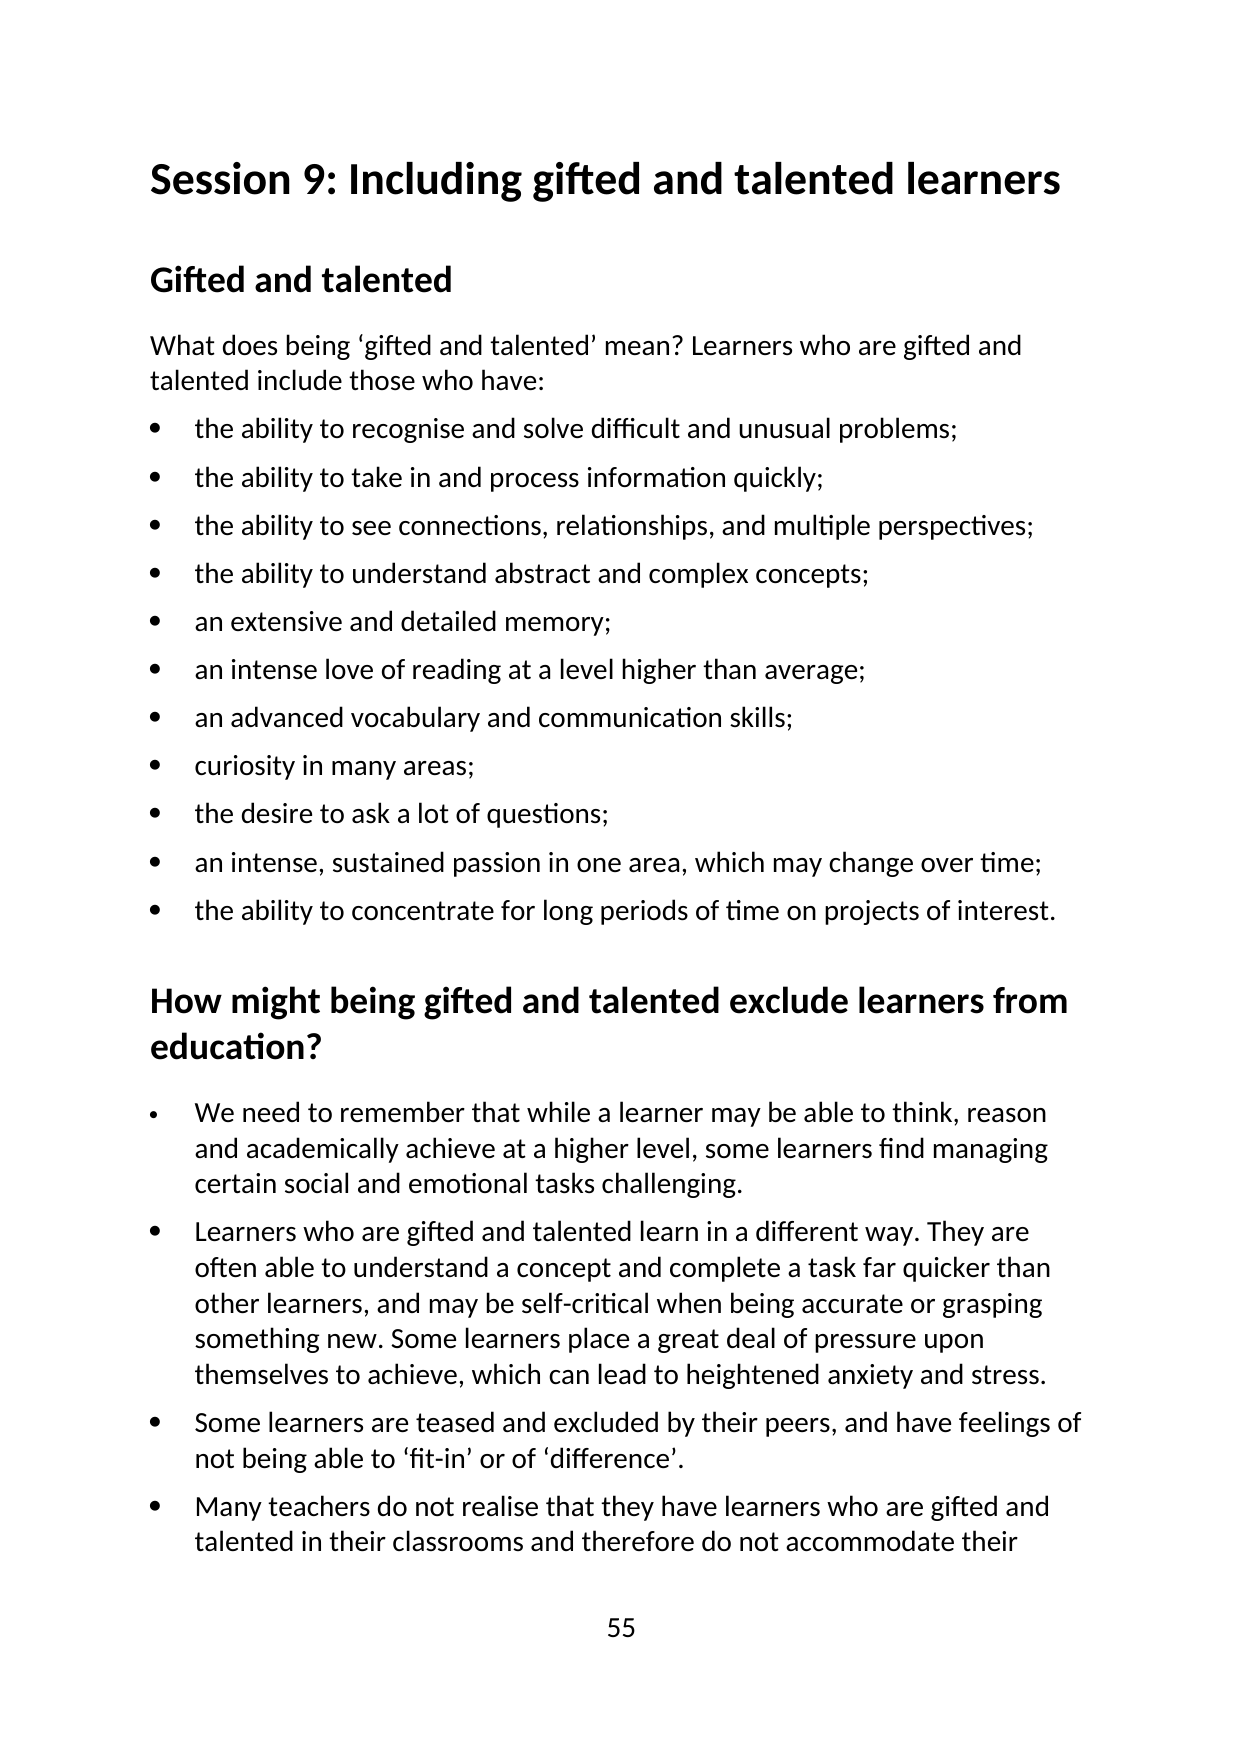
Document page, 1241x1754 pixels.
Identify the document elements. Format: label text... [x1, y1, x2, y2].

subtitle Session 9: Including gifted and talented learners [150, 150, 1092, 206]
list the ability to concentrate for long periods of time on projects of interest. [150, 892, 1092, 927]
list an intense love of reading at a level higher than average; [150, 651, 1092, 687]
list the ability to take in and process information quickly; [150, 459, 1092, 494]
list Learners who are gifted and talented learn in a different way. They are often able to understand a concept and complete a task far quicker than other learners, and may be self-critical when being accurate or grasping something new. Some learners place a great deal of pressure upon themselves to achieve, which can lead to heightened anxiety and stress. [150, 1213, 1092, 1392]
list curiosity in many areas; [150, 747, 1092, 783]
list the ability to recognise and solve difficult and unusual problems; [150, 411, 1092, 446]
list the ability to see connections, relationships, and multiple perspectives; [150, 507, 1092, 542]
list an advanced vocabulary and communication skills; [150, 699, 1092, 735]
list an intense, sustained passion in one area, which may change over time; [150, 844, 1092, 879]
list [150, 1488, 1092, 1559]
list an extensive and detailed memory; [150, 603, 1092, 639]
list the ability to understand abstract and complex concepts; [150, 555, 1092, 591]
list We need to remember that while a learner may be able to think, reason and academically achieve at a higher level, some learners find managing certain social and emotional tasks challenging. [150, 1094, 1092, 1201]
list the desire to ask a lot of questions; [150, 796, 1092, 831]
subtitle Gifted and talented [150, 256, 1092, 302]
text What does being ‘gifted and talented’ mean? Learners who are gifted and talented include those who have: [150, 327, 1092, 398]
subtitle How might being gifted and talented exclude learners from education? [150, 977, 1092, 1069]
list Some learners are teased and excluded by their peers, and have feelings of not being able to ‘fit-in’ or of ‘difference’. [150, 1404, 1092, 1475]
